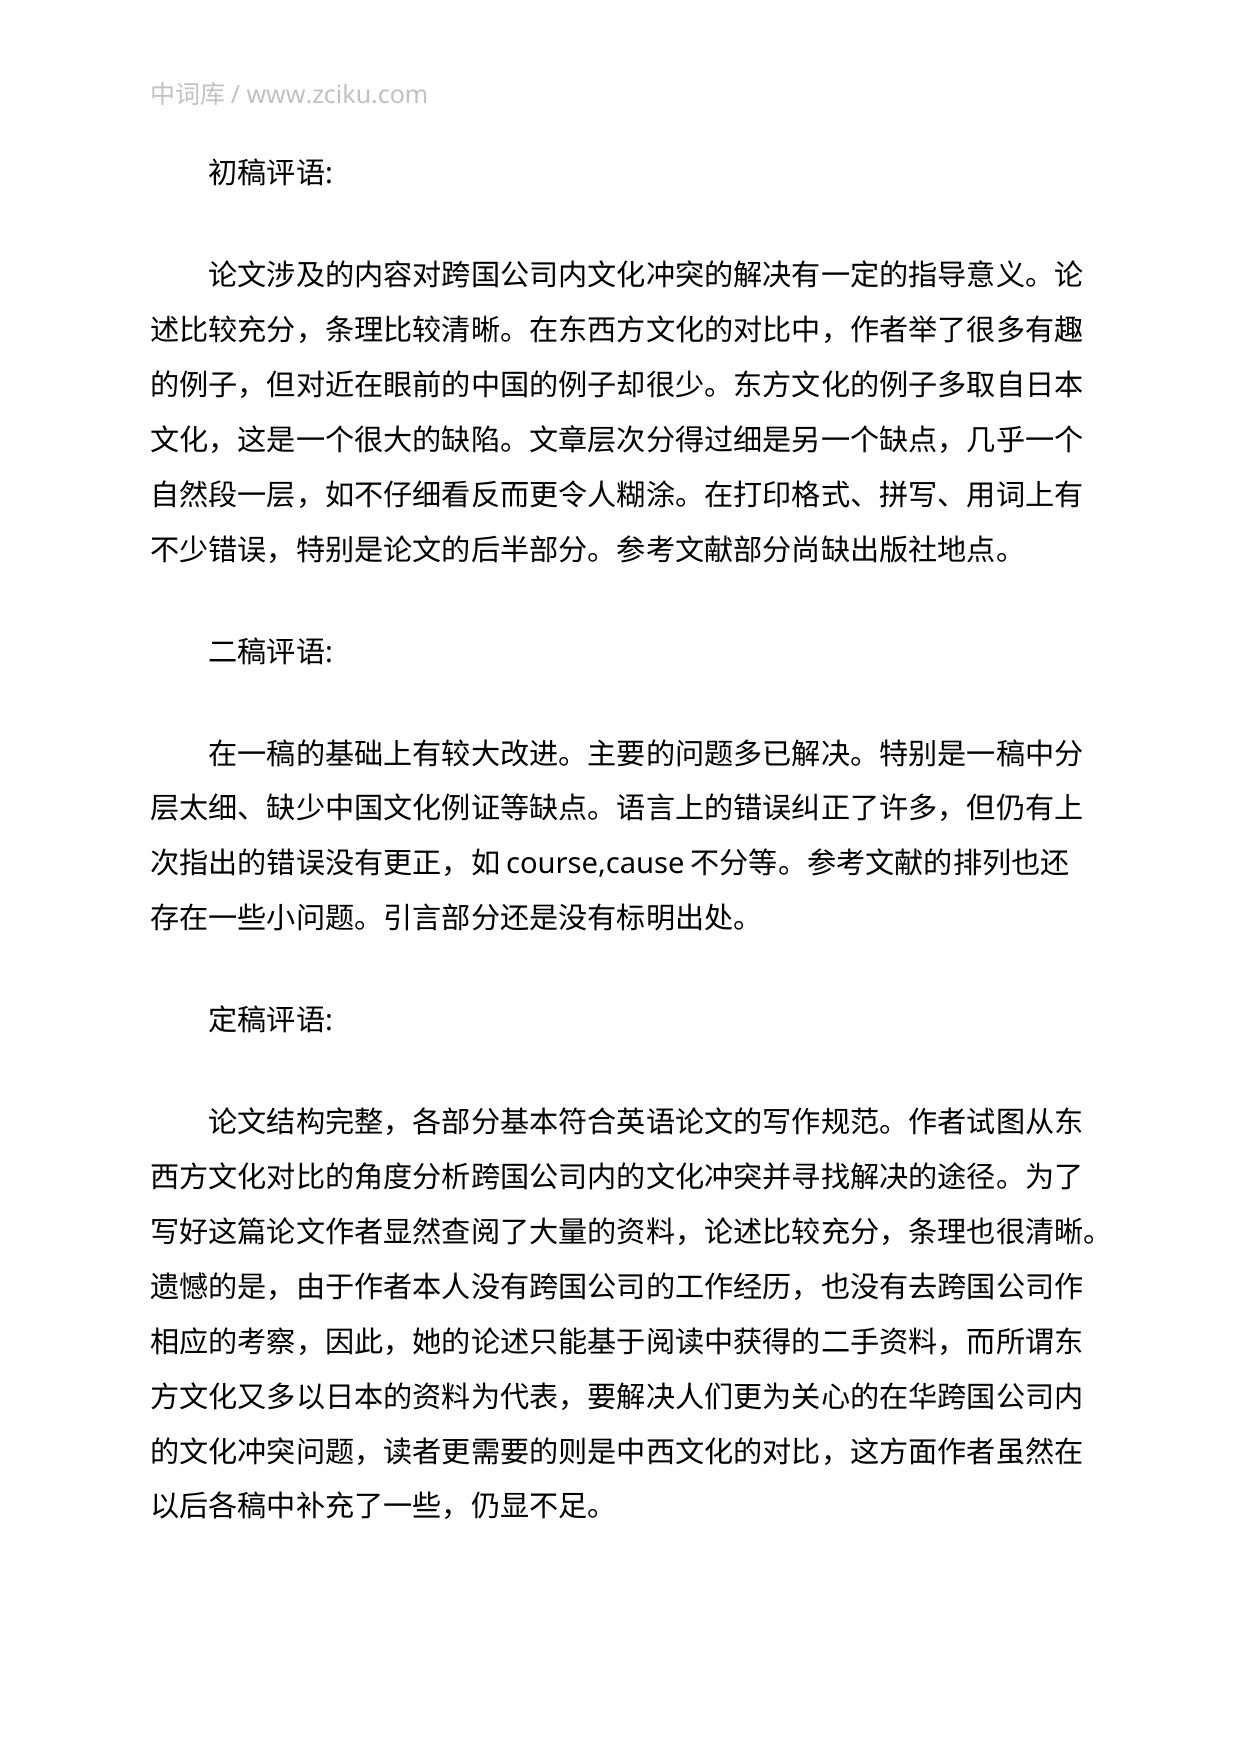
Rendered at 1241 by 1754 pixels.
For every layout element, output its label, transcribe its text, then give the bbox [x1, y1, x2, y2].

text 在一稿的基础上有较大改进。主要的问题多已解决。特别是一稿中分层太细、缺少中国文化例证等缺点。语言上的错误纠正了许多，但仍有上次指出的错误没有更正，如course,cause不分等。参考文献的排列也还存在一些小问题。引言部分还是没有标明出处。 [150, 730, 1090, 937]
text 定稿评语: [150, 997, 1090, 1039]
text 二稿评语: [150, 628, 1090, 671]
text 论文涉及的内容对跨国公司内文化冲突的解决有一定的指导意义。论述比较充分，条理比较清晰。在东西方文化的对比中，作者举了很多有趣的例子，但对近在眼前的中国的例子却很少。东方文化的例子多取自日本文化，这是一个很大的缺陷。文章层次分得过细是另一个缺点，几乎一个自然段一层，如不仔细看反而更令人糊涂。在打印格式、拼写、用词上有不少错误，特别是论文的后半部分。参考文献部分尚缺出版社地点。 [150, 252, 1090, 569]
text 论文结构完整，各部分基本符合英语论文的写作规范。作者试图从东西方文化对比的角度分析跨国公司内的文化冲突并寻找解决的途径。为了写好这篇论文作者显然查阅了大量的资料，论述比较充分，条理也很清晰。遗憾的是，由于作者本人没有跨国公司的工作经历，也没有去跨国公司作相应的考察，因此，她的论述只能基于阅读中获得的二手资料，而所谓东方文化又多以日本的资料为代表，要解决人们更为关心的在华跨国公司内的文化冲突问题，读者更需要的则是中西文化的对比，这方面作者虽然在以后各稿中补充了一些，仍显不足。 [150, 1099, 1090, 1525]
text 初稿评语: [150, 150, 1090, 192]
